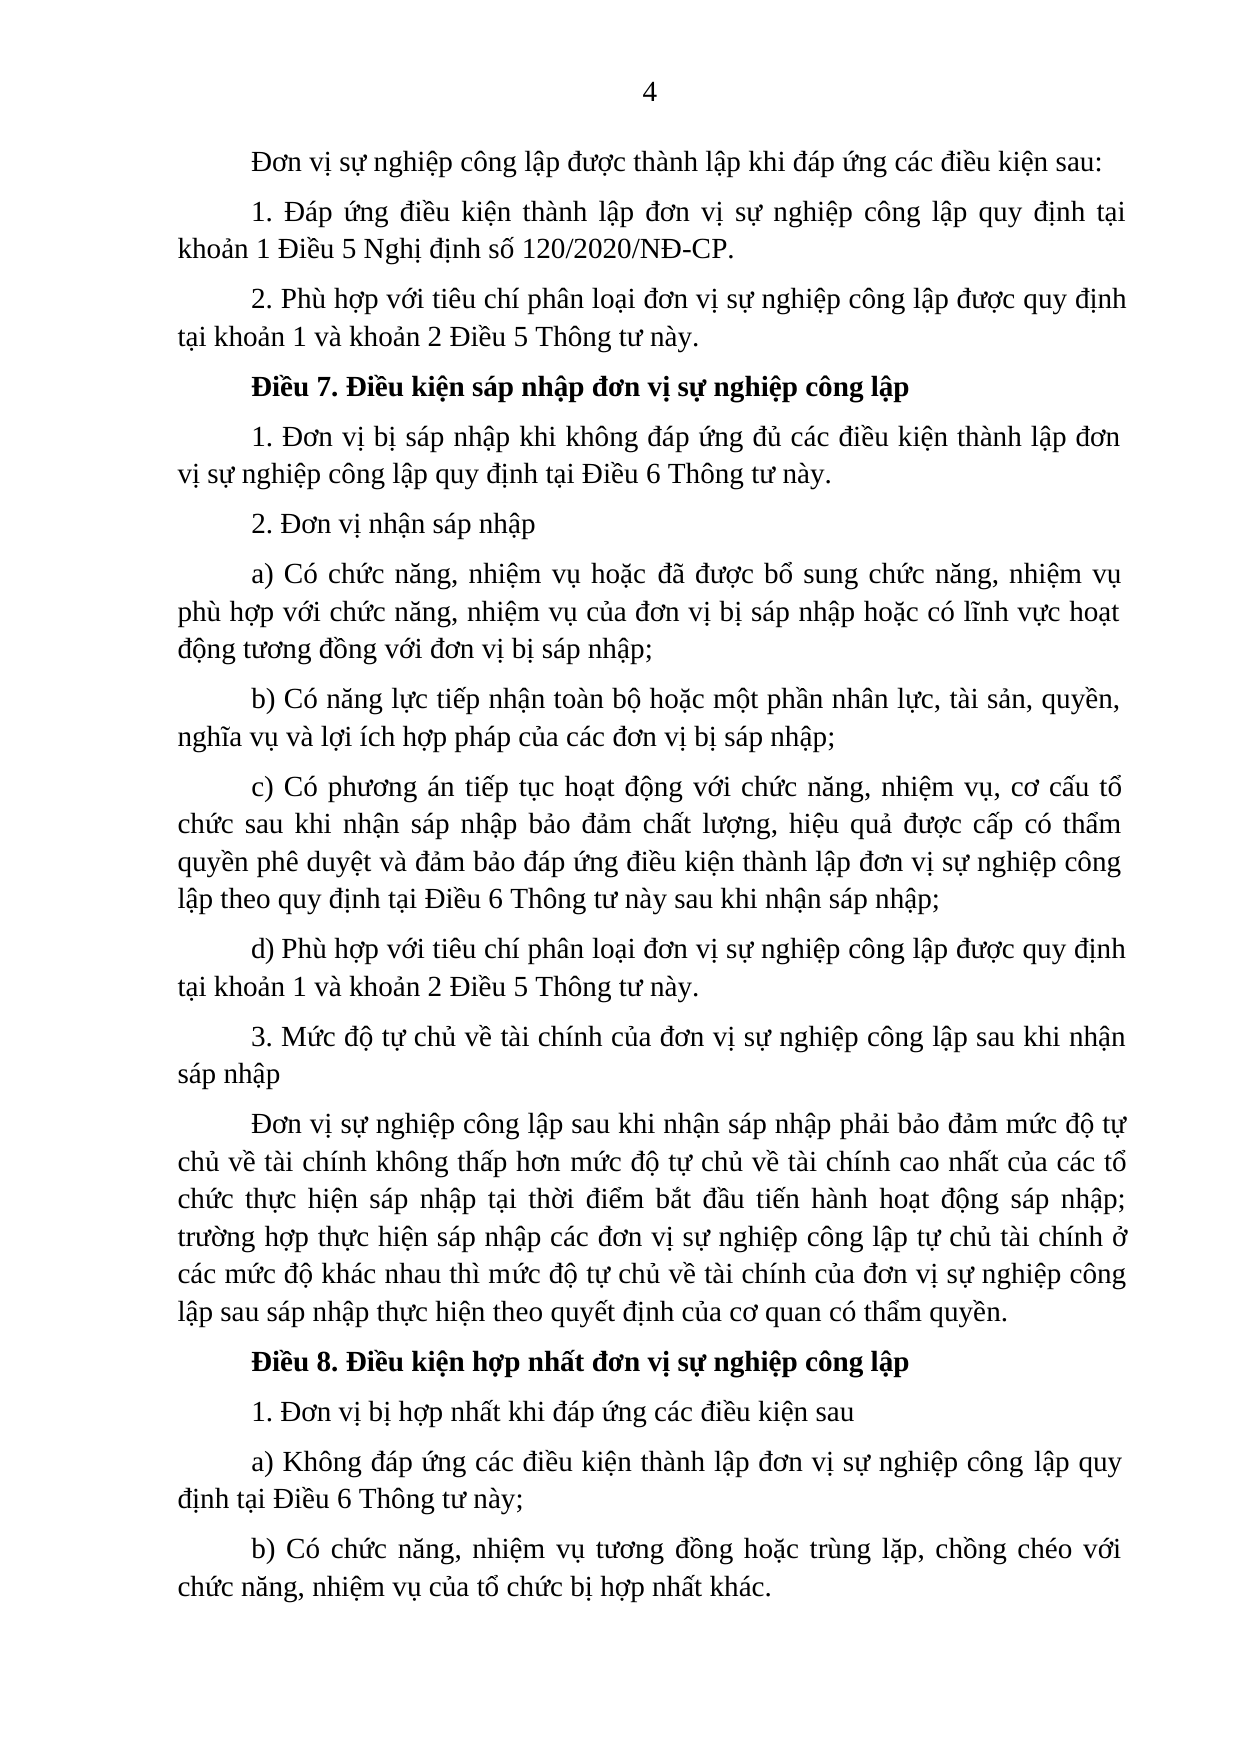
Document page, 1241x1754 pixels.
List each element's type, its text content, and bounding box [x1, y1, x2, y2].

text a) Có chức năng, nhiệm vụ hoặc đã được bổ sung chức năng, nhiệm vụ phù hợp với chức năng, nhiệm vụ của đơn vị bị sáp nhập hoặc có lĩnh vực hoạt động tương đồng với đơn vị bị sáp nhập; [177, 553, 1122, 594]
text b) Có năng lực tiếp nhận toàn bộ hoặc một phần nhân lực, tài sản, quyền, nghĩa vụ và lợi ích hợp pháp của các đơn vị bị sáp nhập; [177, 678, 1122, 753]
text Điều 7. Điều kiện sáp nhập đơn vị sự nghiệp công lập [177, 366, 1128, 403]
text b) Có chức năng, nhiệm vụ tương đồng hoặc trùng lặp, chồng chéo với chức năng, nhiệm vụ của tổ chức bị hợp nhất khác. [177, 1528, 1122, 1603]
text a) Có chức năng, nhiệm vụ hoặc đã được bổ sung chức năng, nhiệm vụ phù hợp với chức năng, nhiệm vụ của đơn vị bị sáp nhập hoặc có lĩnh vực hoạt động tương đồng với đơn vị bị sáp nhập; [177, 627, 1122, 666]
text Đơn vị sự nghiệp công lập được thành lập khi đáp ứng các điều kiện sau: [177, 141, 1128, 178]
text 1. Đáp ứng điều kiện thành lập đơn vị sự nghiệp công lập quy định tại khoản 1 Điều 5 Nghị định số 120/2020/NĐ-CP. [177, 191, 1128, 266]
text Đơn vị sự nghiệp công lập sau khi nhận sáp nhập phải bảo đảm mức độ tự chủ về tài chính không thấp hơn mức độ tự chủ về tài chính cao nhất của các tổ chức thực hiện sáp nhập tại thời điểm bắt đầu tiến hành hoạt động sáp nhập; trường hợp thực hiện sáp nhập các đơn vị sự nghiệp công lập tự chủ tài chính ở các mức độ khác nhau thì mức độ tự chủ về tài chính của đơn vị sự nghiệp công lập sau sáp nhập thực hiện theo quyết định của cơ quan có thẩm quyền. [177, 1103, 1128, 1328]
text 1. Đơn vị bị sáp nhập khi không đáp ứng đủ các điều kiện thành lập đơn vị sự nghiệp công lập quy định tại Điều 6 Thông tư này. [177, 416, 1122, 491]
text d) Phù hợp với tiêu chí phân loại đơn vị sự nghiệp công lập được quy định tại khoản 1 và khoản 2 Điều 5 Thông tư này. [177, 928, 1128, 1003]
text c) Có phương án tiếp tục hoạt động với chức năng, nhiệm vụ, cơ cấu tổ chức sau khi nhận sáp nhập bảo đảm chất lượng, hiệu quả được cấp có thẩm quyền phê duyệt và đảm bảo đáp ứng điều kiện thành lập đơn vị sự nghiệp công lập theo quy định tại Điều 6 Thông tư này sau khi nhận sáp nhập; [177, 766, 1122, 916]
text 3. Mức độ tự chủ về tài chính của đơn vị sự nghiệp công lập sau khi nhận sáp nhập [177, 1016, 1128, 1091]
text 2. Đơn vị nhận sáp nhập [177, 503, 1122, 541]
text a) Không đáp ứng các điều kiện thành lập đơn vị sự nghiệp công lập quy định tại Điều 6 Thông tư này; [177, 1441, 1122, 1516]
text 1. Đơn vị bị hợp nhất khi đáp ứng các điều kiện sau [177, 1391, 1122, 1428]
text Điều 8. Điều kiện hợp nhất đơn vị sự nghiệp công lập [177, 1341, 1128, 1378]
text 2. Phù hợp với tiêu chí phân loại đơn vị sự nghiệp công lập được quy định tại khoản 1 và khoản 2 Điều 5 Thông tư này. [177, 278, 1128, 353]
